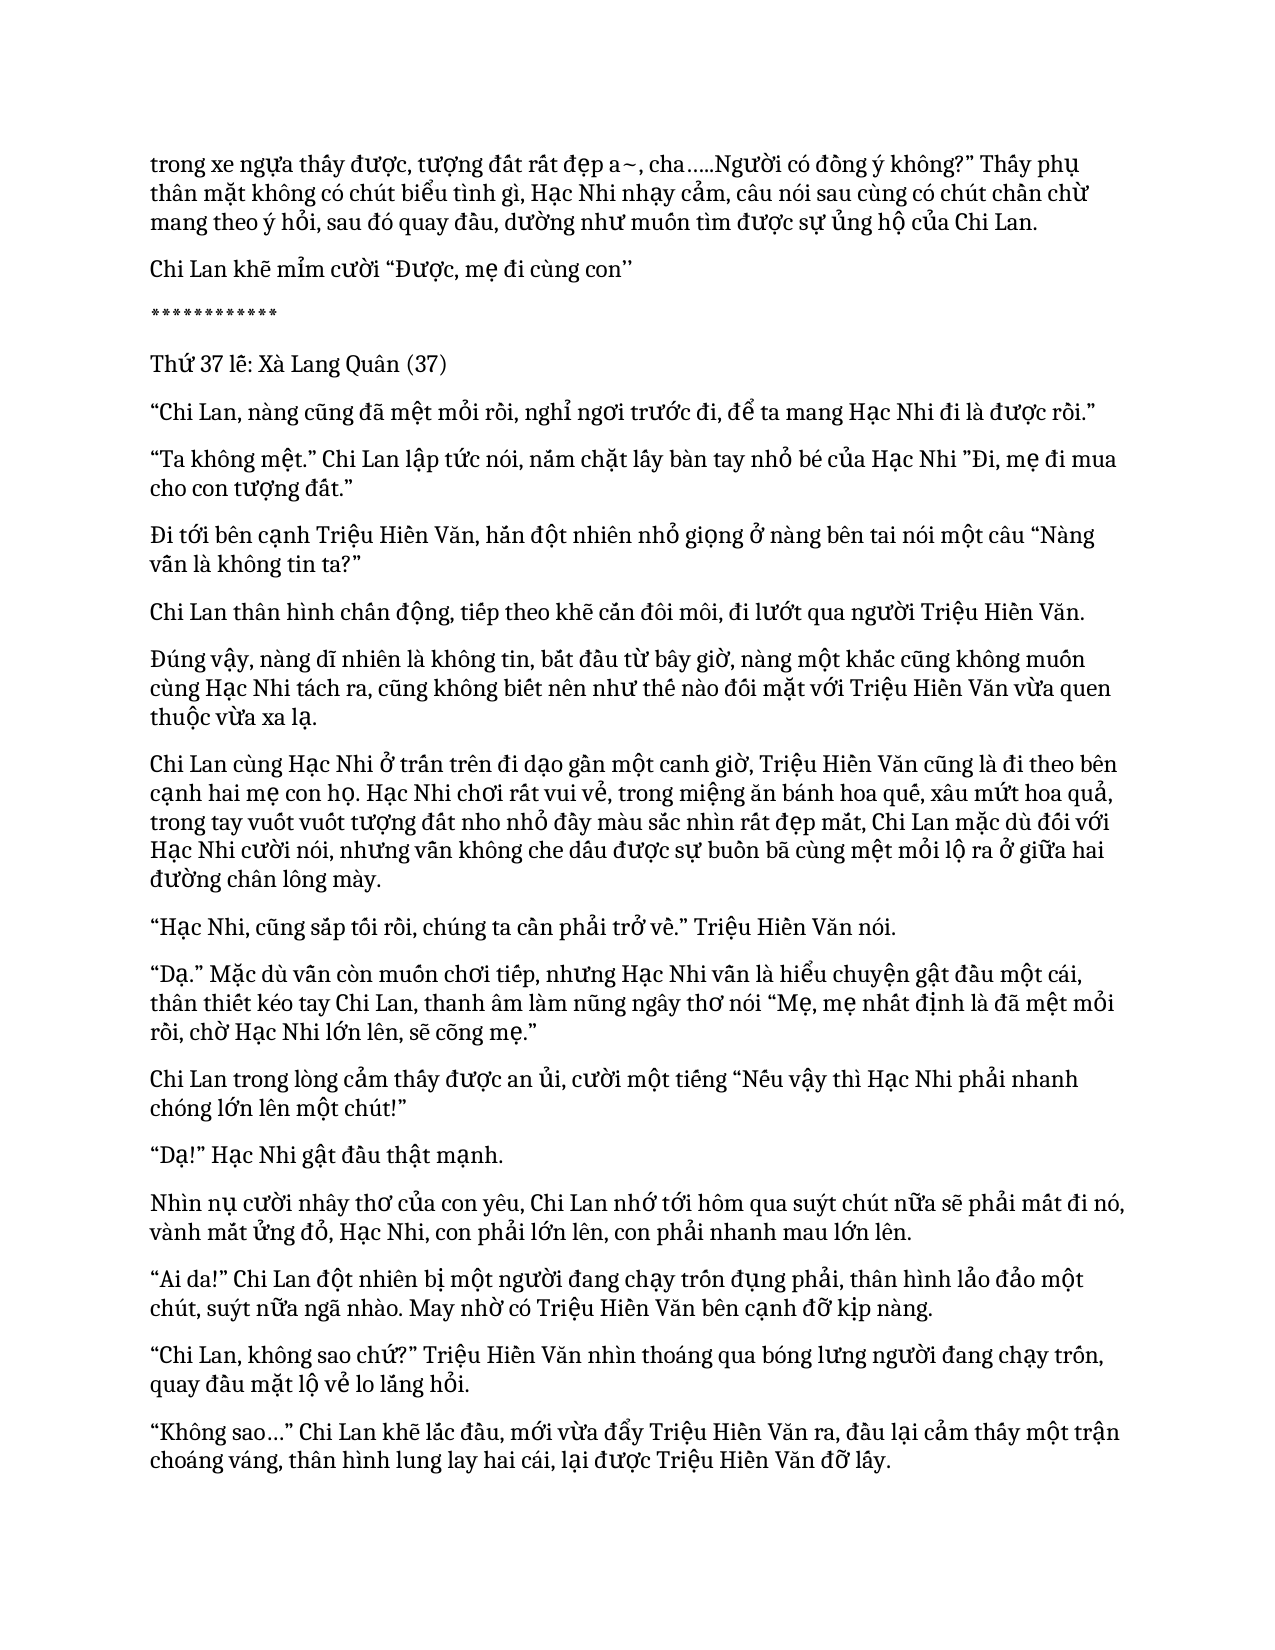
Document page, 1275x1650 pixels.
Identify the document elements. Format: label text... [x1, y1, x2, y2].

text “Ta không mệt.” Chi Lan lập tức nói, nắm chặt lấy bàn tay nhỏ bé của Hạc Nhi ”Đi, mẹ đi mua cho con tượng đất.” [150, 445, 1125, 502]
text ************ [150, 302, 1125, 331]
text Chi Lan trong lòng cảm thấy được an ủi, cười một tiếng “Nếu vậy thì Hạc Nhi phải nhanh chóng lớn lên một chút!” [150, 1065, 1125, 1122]
text Nhìn nụ cười nhây thơ của con yêu, Chi Lan nhớ tới hôm qua suýt chút nữa sẽ phải mất đi nó, vành mắt ửng đỏ, Hạc Nhi, con phải lớn lên, con phải nhanh mau lớn lên. [150, 1189, 1125, 1246]
text Chi Lan cùng Hạc Nhi ở trấn trên đi dạo gần một canh giờ, Triệu Hiền Văn cũng là đi theo bên cạnh hai mẹ con họ. Hạc Nhi chơi rất vui vẻ, trong miệng ăn bánh hoa quế, xâu mứt hoa quả, trong tay vuốt vuốt tượng đất nho nhỏ đầy màu sắc nhìn rất đẹp mắt, Chi Lan mặc dù đối với Hạc Nhi cười nói, nhưng vẫn không che dấu được sự buồn bã cùng mệt mỏi lộ ra ở giữa hai đường chân lông mày. [150, 750, 1125, 894]
text Chi Lan khẽ mỉm cười “Được, mẹ đi cùng con’’ [150, 255, 1125, 284]
text “Dạ.” Mặc dù vẫn còn muốn chơi tiếp, nhưng Hạc Nhi vẫn là hiểu chuyện gật đầu một cái, thân thiết kéo tay Chi Lan, thanh âm làm nũng ngây thơ nói “Mẹ, mẹ nhất định là đã mệt mỏi rồi, chờ Hạc Nhi lớn lên, sẽ cõng mẹ.” [150, 960, 1125, 1046]
text “Ai da!” Chi Lan đột nhiên bị một người đang chạy trốn đụng phải, thân hình lảo đảo một chút, suýt nữa ngã nhào. May nhờ có Triệu Hiền Văn bên cạnh đỡ kịp nàng. [150, 1265, 1125, 1322]
text “Dạ!” Hạc Nhi gật đầu thật mạnh. [150, 1141, 1125, 1170]
text Đúng vậy, nàng dĩ nhiên là không tin, bắt đầu từ bây giờ, nàng một khắc cũng không muốn cùng Hạc Nhi tách ra, cũng không biết nên như thế nào đối mặt với Triệu Hiền Văn vừa quen thuộc vừa xa lạ. [150, 645, 1125, 731]
text Thứ 37 lễ: Xà Lang Quân (37) [150, 350, 1125, 379]
text “Chi Lan, không sao chứ?” Triệu Hiền Văn nhìn thoáng qua bóng lưng người đang chạy trốn, quay đầu mặt lộ vẻ lo lắng hỏi. [150, 1341, 1125, 1399]
text “Không sao…” Chi Lan khẽ lắc đầu, mới vừa đẩy Triệu Hiền Văn ra, đầu lại cảm thấy một trận choáng váng, thân hình lung lay hai cái, lại được Triệu Hiền Văn đỡ lấy. [150, 1417, 1125, 1475]
text Đi tới bên cạnh Triệu Hiền Văn, hắn đột nhiên nhỏ giọng ở nàng bên tai nói một câu “Nàng vẫn là không tin ta?” [150, 521, 1125, 579]
text “Hạc Nhi, cũng sắp tối rồi, chúng ta cần phải trở về.” Triệu Hiền Văn nói. [150, 912, 1125, 941]
text Chi Lan thân hình chấn động, tiếp theo khẽ cắn đôi môi, đi lướt qua người Triệu Hiền Văn. [150, 597, 1125, 626]
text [150, 150, 1125, 236]
text “Chi Lan, nàng cũng đã mệt mỏi rồi, nghỉ ngơi trước đi, để ta mang Hạc Nhi đi là được rồi.” [150, 397, 1125, 426]
